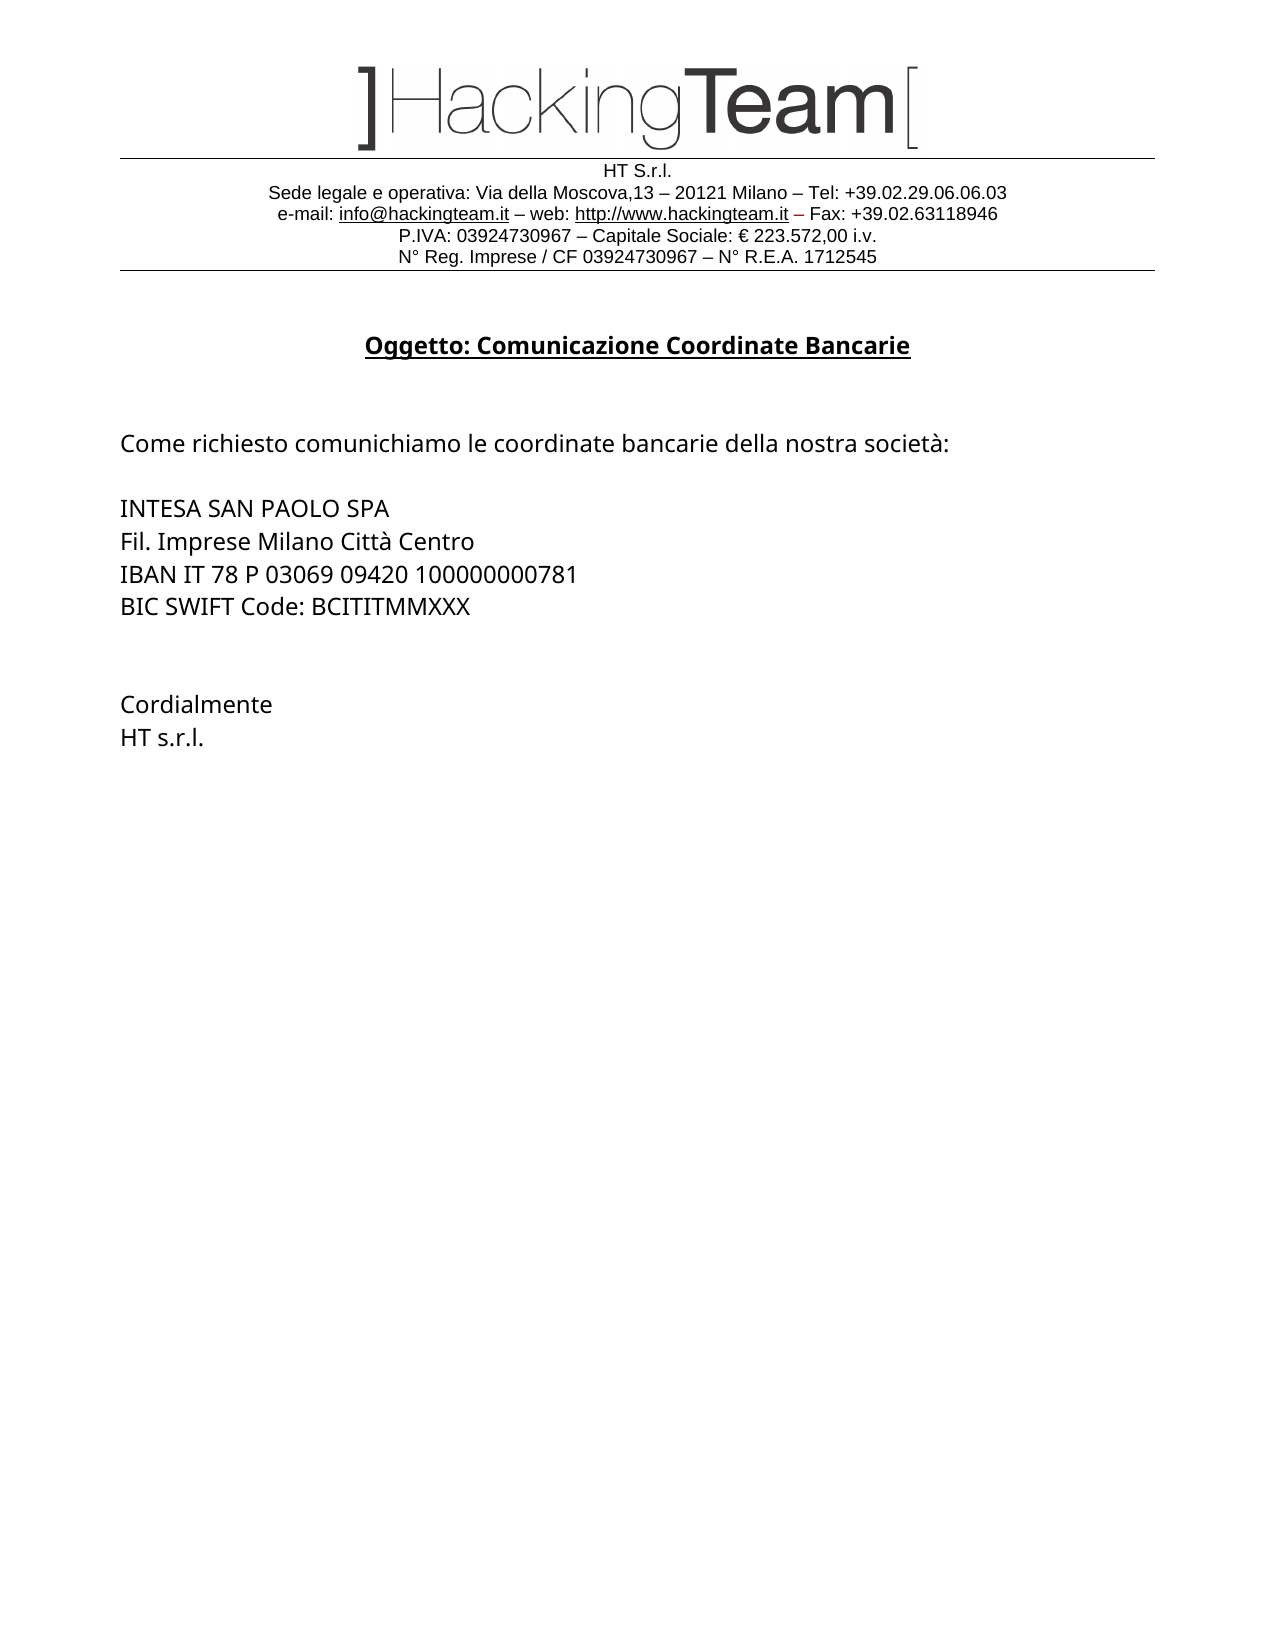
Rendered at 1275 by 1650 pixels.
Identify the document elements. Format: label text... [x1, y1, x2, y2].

text Come richiesto comunichiamo le coordinate bancarie della nostra società: [120, 427, 1155, 459]
text Cordialmente [120, 688, 1155, 720]
text IBAN IT 78 P 03069 09420 100000000781 [120, 557, 1155, 590]
text HT s.r.l. [120, 720, 1155, 753]
text Fil. Imprese Milano Città Centro [120, 525, 1155, 557]
text INTESA SAN PAOLO SPA [120, 492, 1155, 525]
text BIC SWIFT Code: BCITITMMXXX [120, 590, 1155, 623]
text Oggetto: Comunicazione Coordinate Bancarie [120, 329, 1155, 362]
picture [349, 56, 926, 158]
